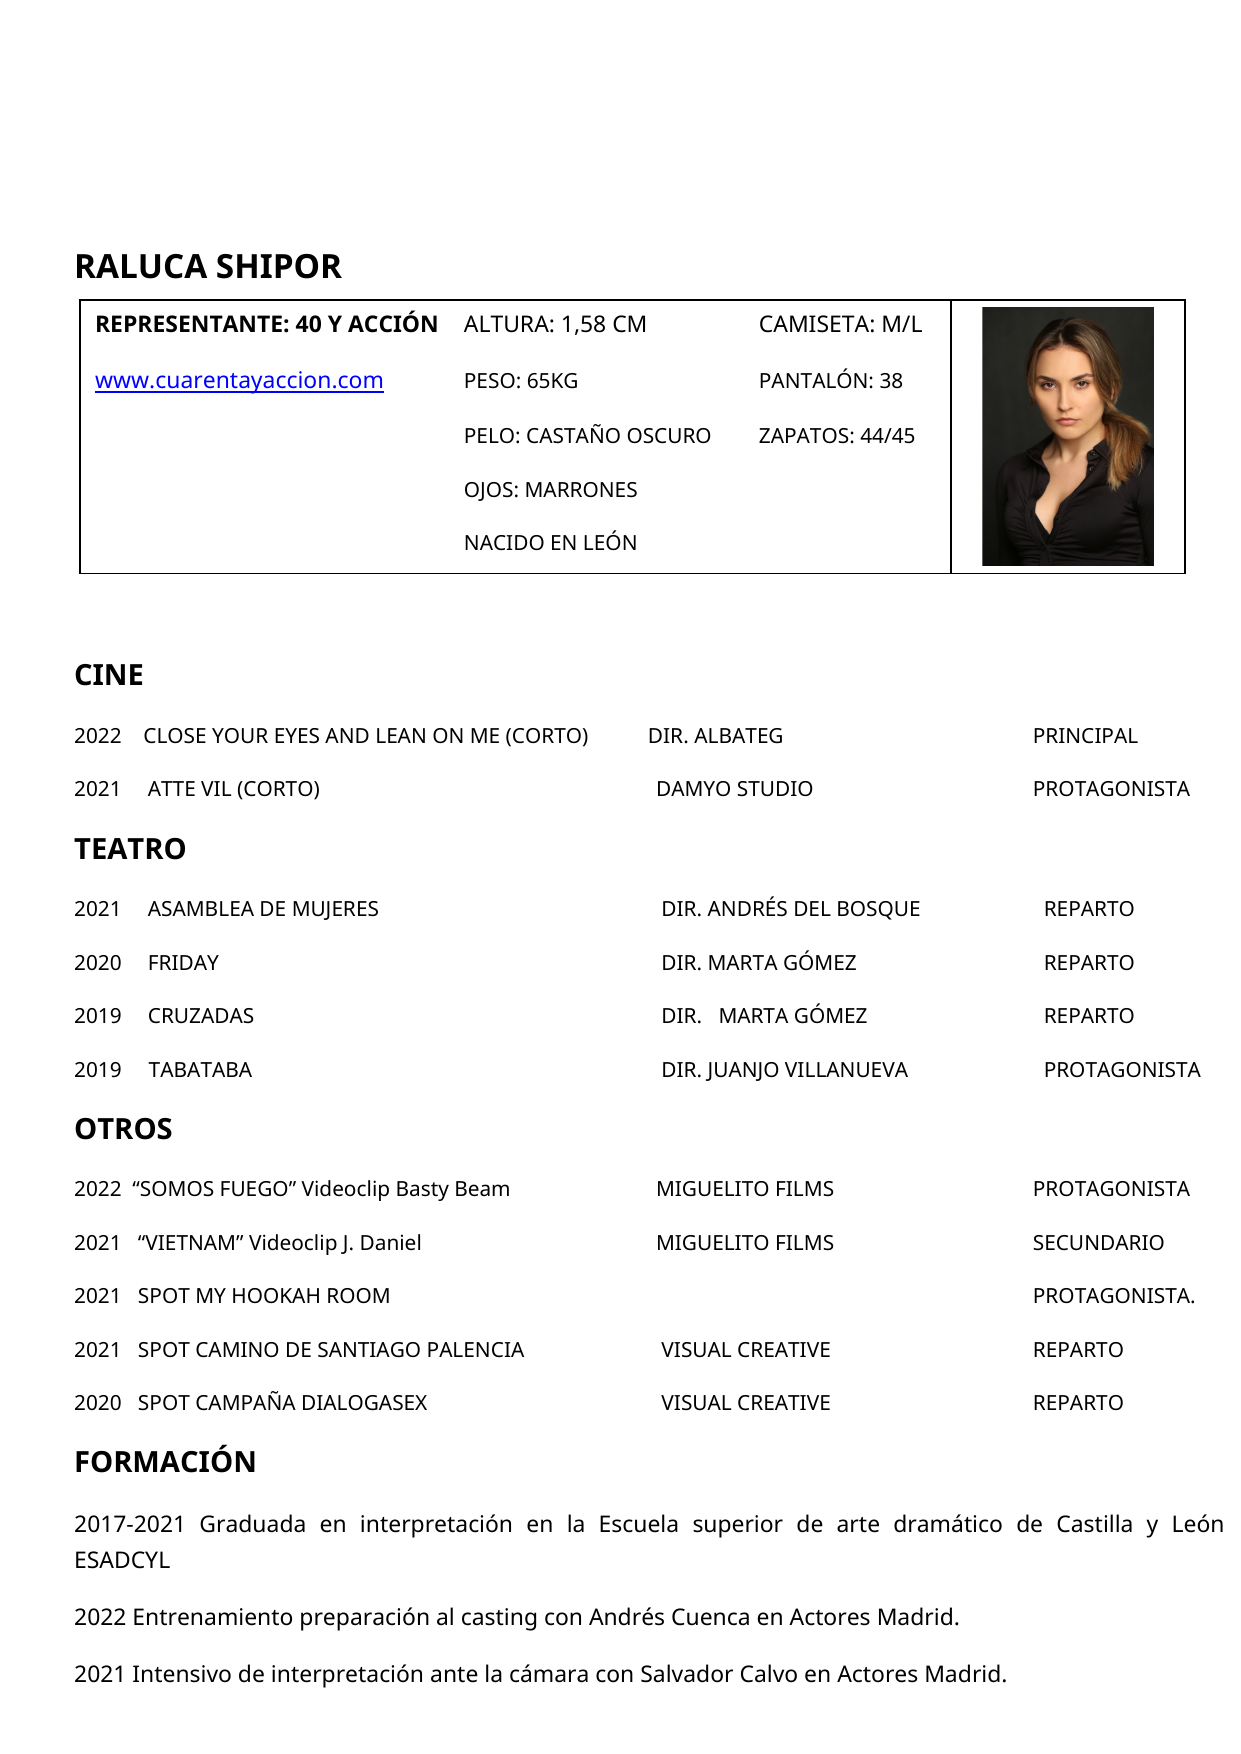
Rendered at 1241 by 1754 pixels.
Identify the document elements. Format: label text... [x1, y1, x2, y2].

text 2020 SPOT CAMPAÑA DIALOGASEX VISUAL CREATIVE REPARTO [74, 1388, 1226, 1417]
text 2019 TABATABA DIR. JUANJO VILLANUEVA PROTAGONISTA [74, 1055, 1226, 1083]
text 2021 Intensivo de interpretación ante la cámara con Salvador Calvo en Actores Madrid. [74, 1658, 1226, 1689]
text TEATRO [74, 828, 1226, 868]
text RALUCA SHIPOR [74, 243, 1226, 288]
text 2022 Entrenamiento preparación al casting con Andrés Cuenca en Actores Madrid. [74, 1601, 1226, 1632]
text 2021 SPOT CAMINO DE SANTIAGO PALENCIA VISUAL CREATIVE REPARTO [74, 1335, 1226, 1363]
text 2017-2021 Graduada en interpretación en la Escuela superior de arte dramático de Castilla y León ESADCYL [74, 1508, 1226, 1575]
text 2022 “SOMOS FUEGO” Videoclip Basty Beam MIGUELITO FILMS PROTAGONISTA [74, 1174, 1226, 1203]
text 2021 “VIETNAM” Videoclip J. Daniel MIGUELITO FILMS SECUNDARIO [74, 1228, 1226, 1256]
text CINE [74, 654, 1226, 694]
text 2019 CRUZADAS DIR. MARTA GÓMEZ REPARTO [74, 1001, 1226, 1030]
text 2021 ATTE VIL (CORTO) DAMYO STUDIO PROTAGONISTA [74, 774, 1226, 803]
text OTROS [74, 1108, 1226, 1148]
text 2020 FRIDAY DIR. MARTA GÓMEZ REPARTO [74, 948, 1226, 976]
text 2021 ASAMBLEA DE MUJERES DIR. ANDRÉS DEL BOSQUE REPARTO [74, 894, 1226, 923]
text FORMACIÓN [74, 1442, 1226, 1481]
text 2021 SPOT MY HOOKAH ROOM PROTAGONISTA. [74, 1281, 1226, 1310]
text 2022 CLOSE YOUR EYES AND LEAN ON ME (CORTO) DIR. ALBATEG PRINCIPAL [74, 721, 1226, 749]
picture [982, 307, 1154, 566]
